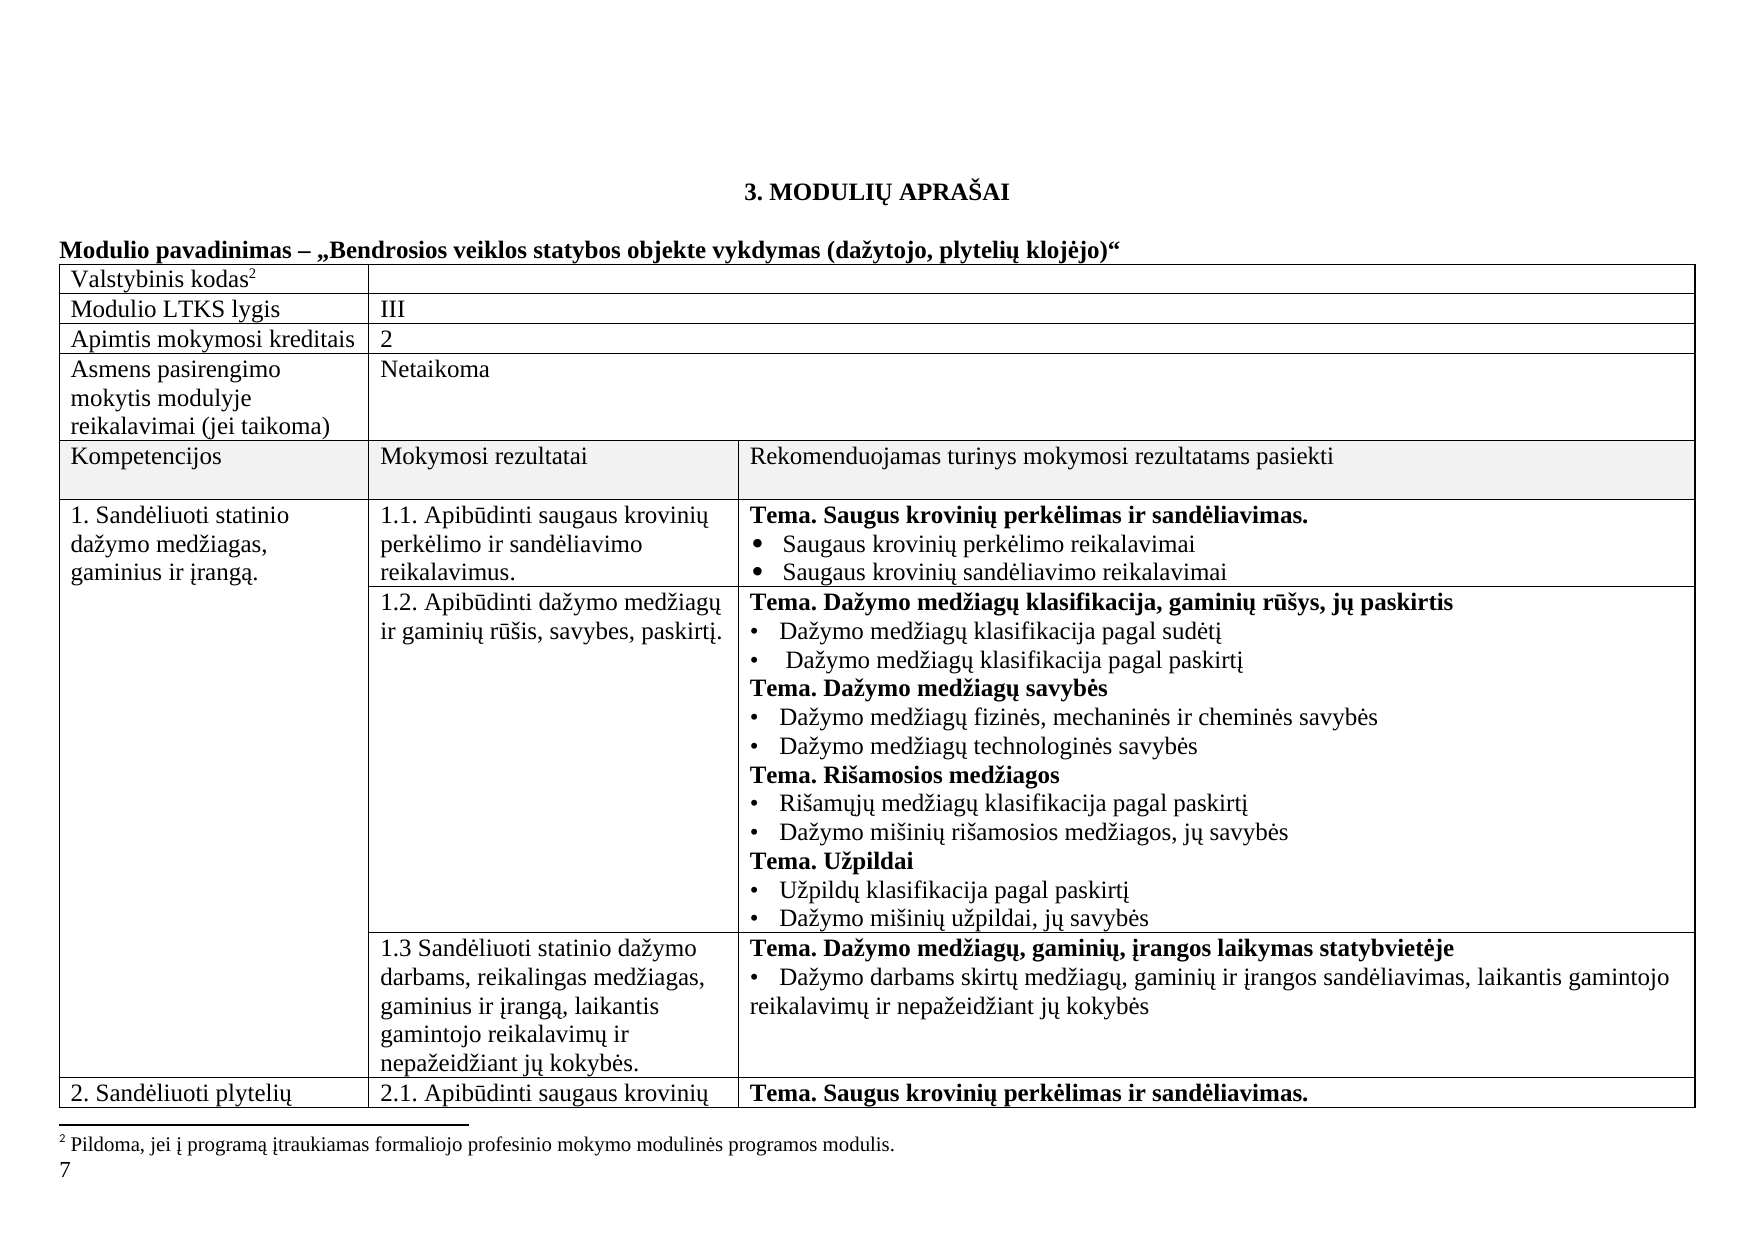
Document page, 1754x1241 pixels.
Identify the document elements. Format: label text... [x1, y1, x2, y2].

text 3. MODULIŲ APRAŠAI [59, 177, 1695, 206]
table_cell 1.2. Apibūdinti dažymo medžiagų ir gaminių rūšis, savybes, paskirtį. [369, 587, 738, 932]
table_cell 1.3 Sandėliuoti statinio dažymo darbams, reikalingas medžiagas, gaminius ir įrangą, laikantis gamintojo reikalavimų ir nepažeidžiant jų kokybės. [369, 933, 738, 1077]
table_cell Netaikoma [369, 354, 1694, 440]
table_cell Modulio LTKS lygis [60, 294, 368, 323]
table_cell Rekomenduojamas turinys mokymosi rezultatams pasiekti [739, 441, 1694, 499]
table_cell III [369, 294, 1694, 323]
text Modulio pavadinimas – „Bendrosios veiklos statybos objekte vykdymas (dažytojo, plytelių klojėjo)“ [59, 235, 1695, 263]
table_cell Apimtis mokymosi kreditais [60, 324, 368, 353]
table_cell 2 [369, 324, 1694, 353]
table_cell Mokymosi rezultatai [369, 441, 738, 499]
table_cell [369, 1078, 738, 1107]
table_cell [739, 1078, 1694, 1107]
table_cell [60, 1078, 368, 1107]
table_cell Tema. Dažymo medžiagų, gaminių, įrangos laikymas statybvietėje • Dažymo darbams skirtų medžiagų, gaminių ir įrangos sandėliavimas, laikantis gamintojo reikalavimų ir nepažeidžiant jų kokybės [739, 933, 1694, 1077]
table_header Valstybinis kodas [60, 265, 368, 293]
table_cell Asmens pasirengimo mokytis modulyje reikalavimai (jei taikoma) [60, 354, 368, 440]
table_header [369, 265, 1694, 293]
table_cell Tema. Dažymo medžiagų klasifikacija, gaminių rūšys, jų paskirtis • Dažymo medžiagų klasifikacija pagal sudėtį • Dažymo medžiagų klasifikacija pagal paskirtį Tema. Dažymo medžiagų savybės • Dažymo medžiagų fizinės, mechaninės ir cheminės savybės • Dažymo medžiagų technologinės savybės Tema. Rišamosios medžiagos • Rišamųjų medžiagų klasifikacija pagal paskirtį • Dažymo mišinių rišamosios medžiagos, jų savybės Tema. Užpildai • Užpildų klasifikacija pagal paskirtį • Dažymo mišinių užpildai, jų savybės [739, 587, 1694, 932]
table_cell Kompetencijos [60, 441, 368, 499]
table_cell Tema. Saugus krovinių perkėlimas ir sandėliavimas. Saugaus krovinių perkėlimo reikalavimai Saugaus krovinių sandėliavimo reikalavimai [739, 500, 1694, 586]
table_cell 1.1. Apibūdinti saugaus krovinių perkėlimo ir sandėliavimo reikalavimus. [369, 500, 738, 586]
table_cell 1. Sandėliuoti statinio dažymo medžiagas, gaminius ir įrangą. [60, 500, 368, 1077]
